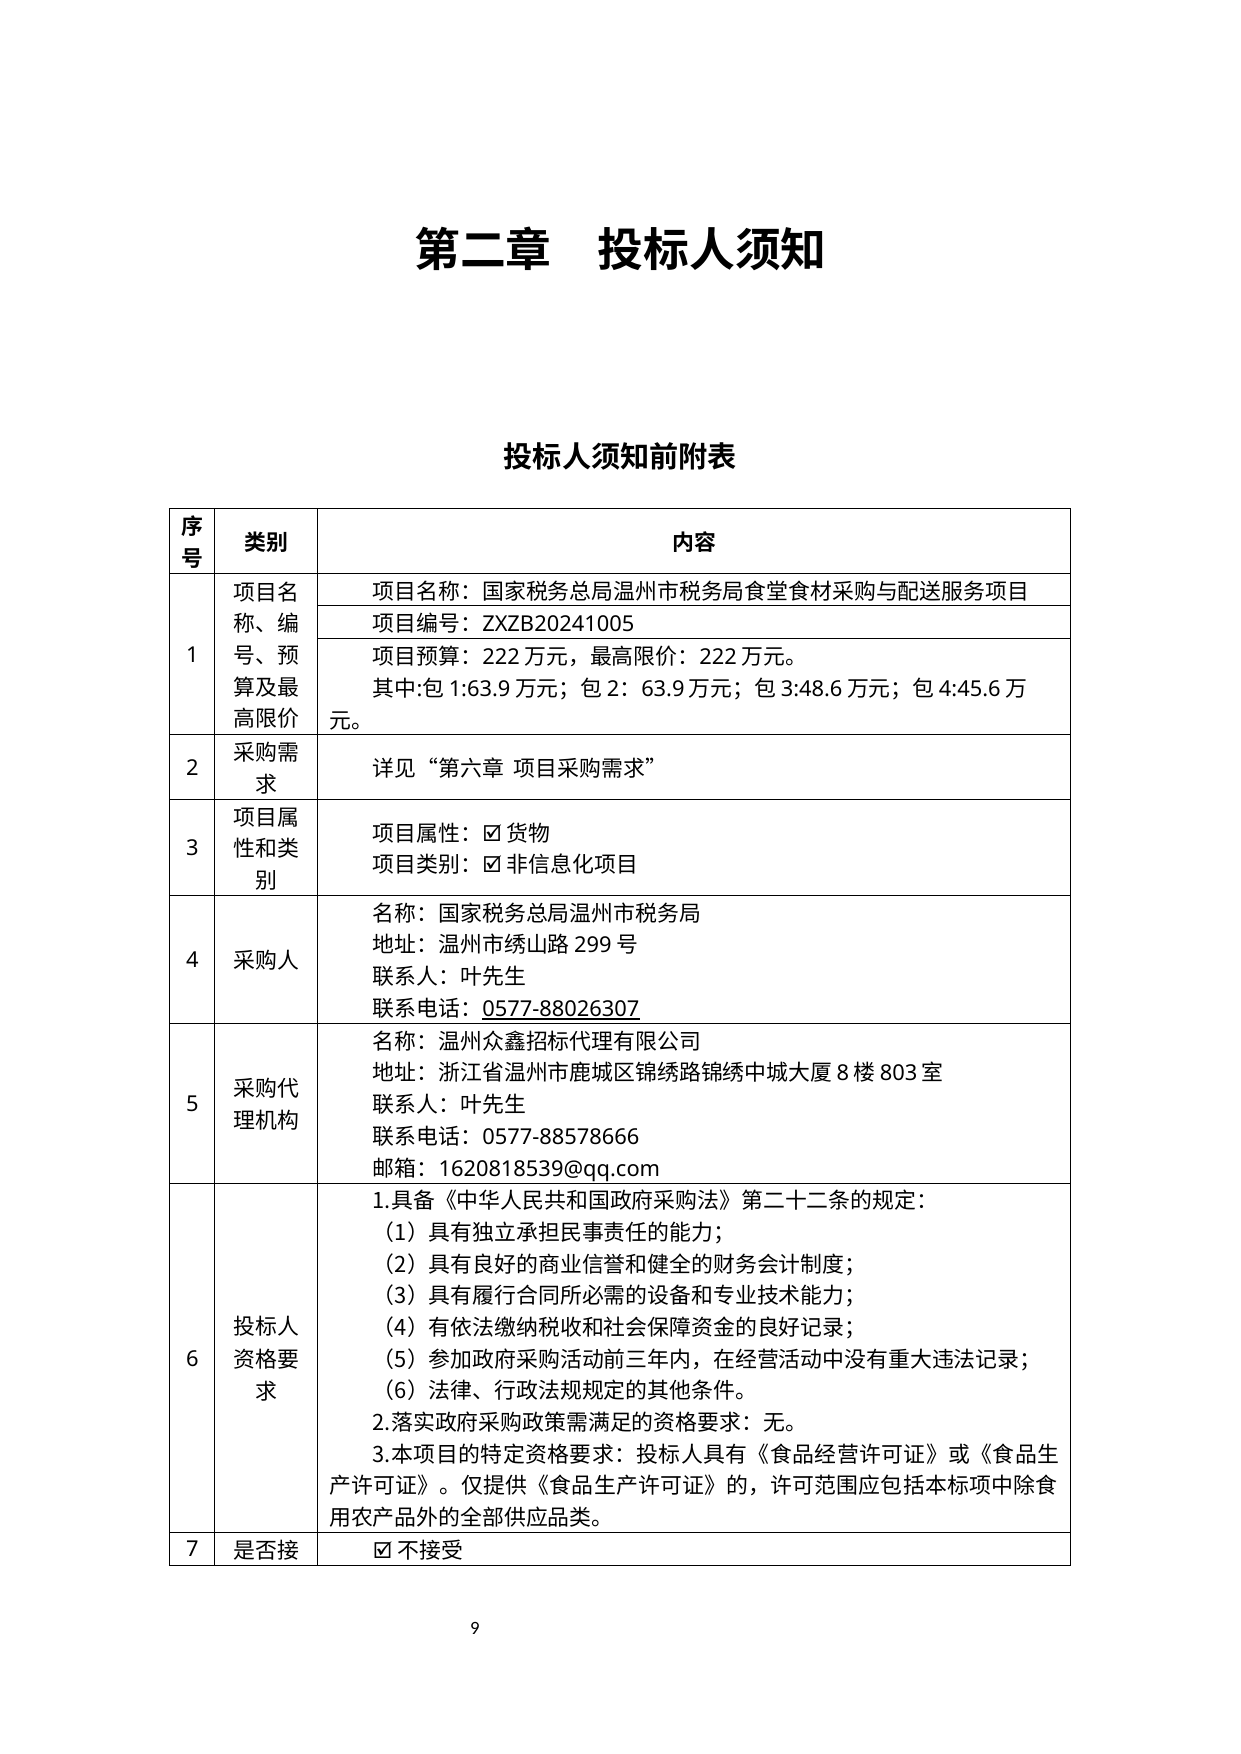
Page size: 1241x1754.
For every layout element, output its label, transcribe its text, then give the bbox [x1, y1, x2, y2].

table_cell 2 [170, 735, 214, 799]
subtitle 第二章 投标人须知 [165, 197, 1075, 295]
table_cell 5 [170, 1024, 214, 1182]
table_cell 项目名称：国家税务总局温州市税务局食堂食材采购与配送服务项目 [318, 574, 1070, 605]
subtitle 投标人须知前附表 [165, 422, 1075, 487]
table_cell 详见“第六章 项目采购需求” [318, 735, 1070, 799]
table_cell 名称：温州众鑫招标代理有限公司 地址：浙江省温州市鹿城区锦绣路锦绣中城大厦8楼803室 联系人：叶先生 联系电话：0577-88578666 邮箱：1620818539@qq.com [318, 1024, 1070, 1182]
table_cell 6 [170, 1184, 214, 1532]
table_cell 采购人 [215, 896, 317, 1023]
table_header 类别 [215, 509, 317, 573]
table_header 序号 [170, 509, 214, 573]
table_cell 项目编号：ZXZB20241005 [318, 606, 1070, 638]
table_cell 采购需求 [215, 735, 317, 799]
table_cell 4 [170, 896, 214, 1023]
table_cell 3 [170, 800, 214, 895]
table_cell 项目名称、编号、预算及最高限价 [215, 574, 317, 734]
table_cell 1.具备《中华人民共和国政府采购法》第二十二条的规定： （1）具有独立承担民事责任的能力； （2）具有良好的商业信誉和健全的财务会计制度； （3）具有履行合同所必需的设备和专业技术能力； （4）有依法缴纳税收和社会保障资金的良好记录； （5）参加政府采购活动前三年内，在经营活动中没有重大违法记录； （6）法律、行政法规规定的其他条件。 2.落实政府采购政策需满足的资格要求：无。 3.本项目的特定资格要求：投标人具有《食品经营许可证》或《食品生产许可证》。仅提供《食品生产许可证》的，许可范围应包括本标项中除食用农产品外的全部供应品类。 [318, 1184, 1070, 1532]
table_cell 项目属性和类别 [215, 800, 317, 895]
table_cell 投标人资格要求 [215, 1184, 317, 1532]
table_cell 采购代理机构 [215, 1024, 317, 1182]
table_cell 项目预算：222万元，最高限价：222万元。 其中:包1:63.9万元；包2：63.9万元；包3:48.6万元；包4:45.6万元。 [318, 639, 1070, 734]
table_cell 名称：国家税务总局温州市税务局 地址：温州市绣山路299号 联系人：叶先生 联系电话：0577-88026307 [318, 896, 1070, 1023]
table_cell 7 [170, 1533, 214, 1565]
table_cell 不接受 [318, 1533, 1070, 1565]
table_cell 项目属性：货物 项目类别：非信息化项目 [318, 800, 1070, 895]
table_header 内容 [318, 509, 1070, 573]
table_cell 是否接受联合体投标 [215, 1533, 317, 1565]
table_cell 1 [170, 574, 214, 734]
